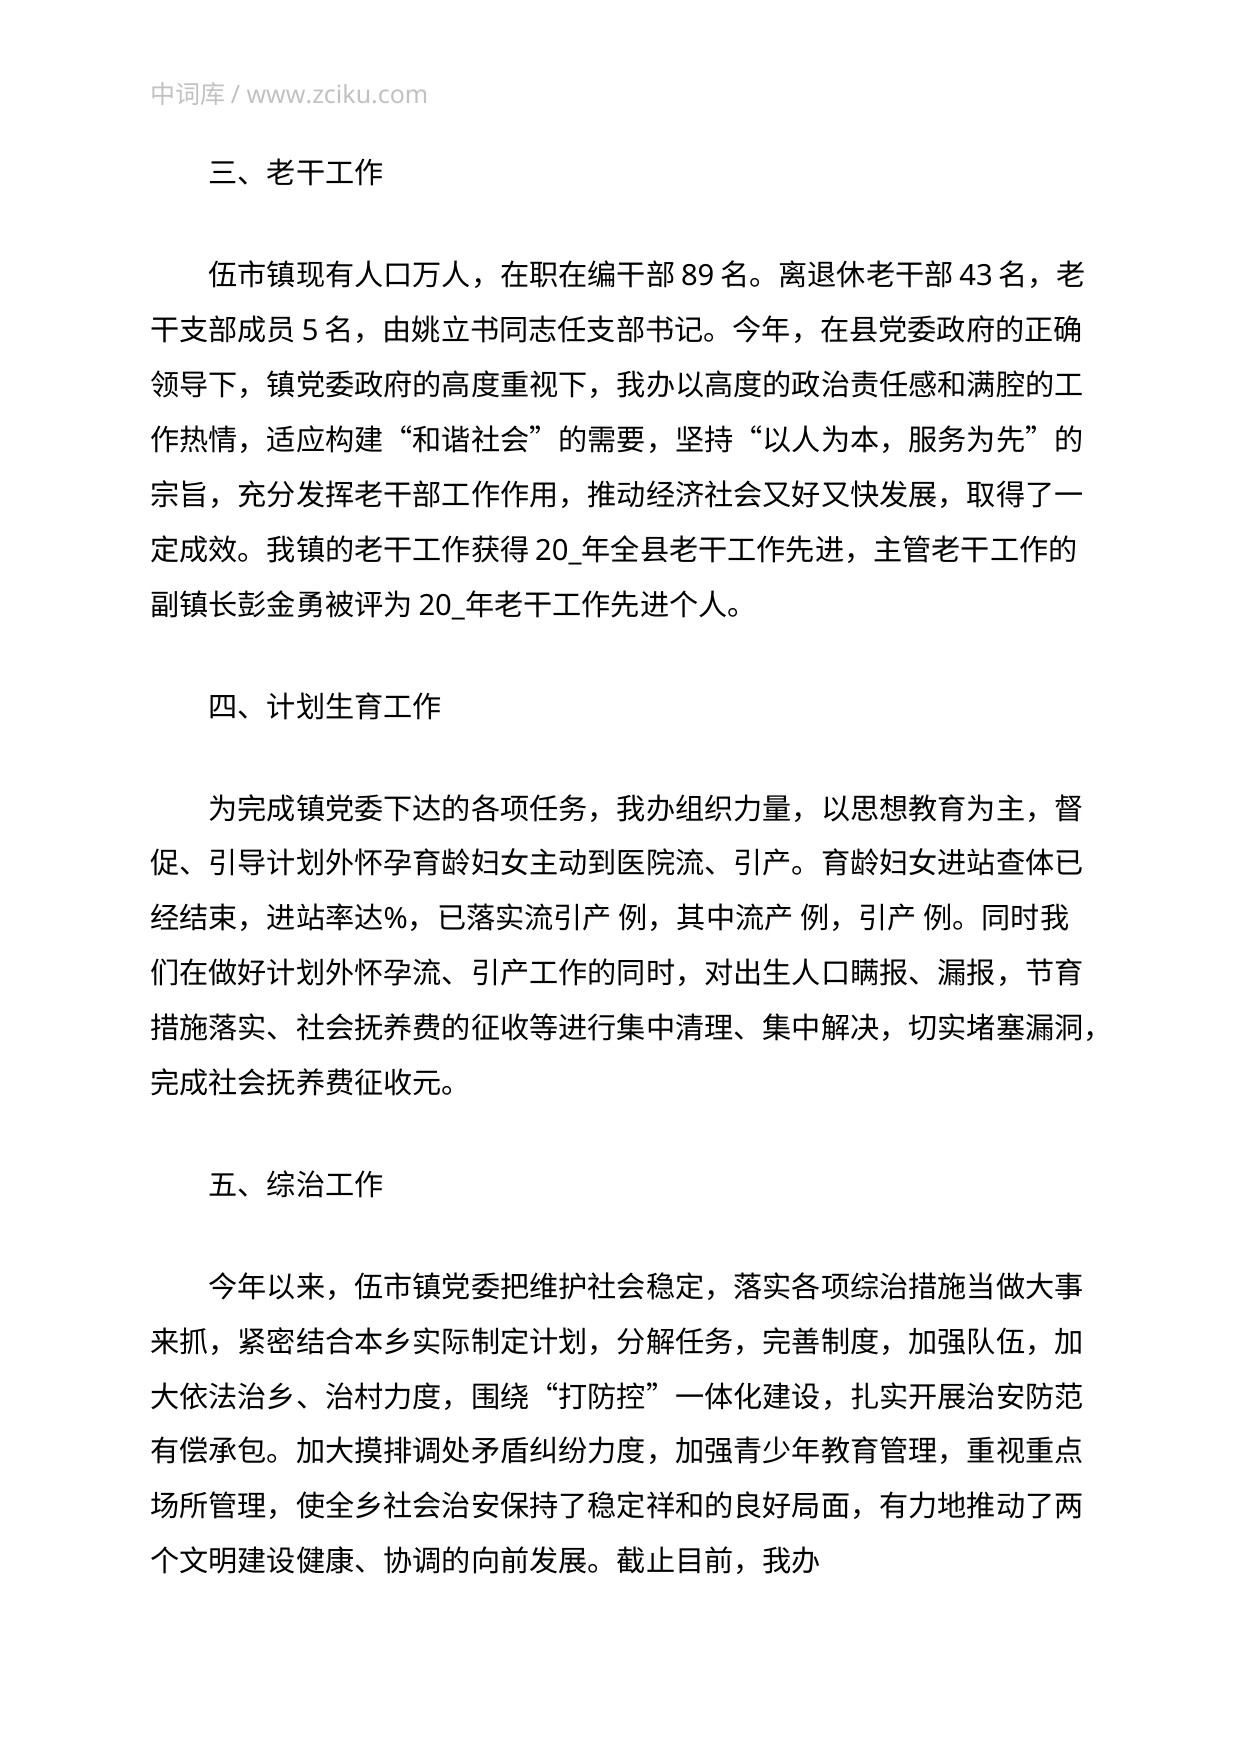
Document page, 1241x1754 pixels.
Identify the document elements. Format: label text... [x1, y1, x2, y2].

text 三、老干工作 [150, 150, 1090, 192]
text 今年以来，伍市镇党委把维护社会稳定，落实各项综治措施当做大事来抓，紧密结合本乡实际制定计划，分解任务，完善制度，加强队伍，加大依法治乡、治村力度，围绕“打防控”一体化建设，扎实开展治安防范有偿承包。加大摸排调处矛盾纠纷力度，加强青少年教育管理，重视重点场所管理，使全乡社会治安保持了稳定祥和的良好局面，有力地推动了两个文明建设健康、协调的向前发展。截止目前，我办 [150, 1263, 1090, 1580]
text 五、综治工作 [150, 1162, 1090, 1204]
text 四、计划生育工作 [150, 683, 1090, 726]
text 为完成镇党委下达的各项任务，我办组织力量，以思想教育为主，督促、引导计划外怀孕育龄妇女主动到医院流、引产。育龄妇女进站查体已经结束，进站率达%，已落实流引产 例，其中流产 例，引产 例。同时我们在做好计划外怀孕流、引产工作的同时，对出生人口瞒报、漏报，节育措施落实、社会抚养费的征收等进行集中清理、集中解决，切实堵塞漏洞，完成社会抚养费征收元。 [150, 785, 1090, 1102]
text 伍市镇现有人口万人，在职在编干部89名。离退休老干部43名，老干支部成员5名，由姚立书同志任支部书记。今年，在县党委政府的正确领导下，镇党委政府的高度重视下，我办以高度的政治责任感和满腔的工作热情，适应构建“和谐社会”的需要，坚持“以人为本，服务为先”的宗旨，充分发挥老干部工作作用，推动经济社会又好又快发展，取得了一定成效。我镇的老干工作获得20_年全县老干工作先进，主管老干工作的副镇长彭金勇被评为20_年老干工作先进个人。 [150, 252, 1090, 624]
